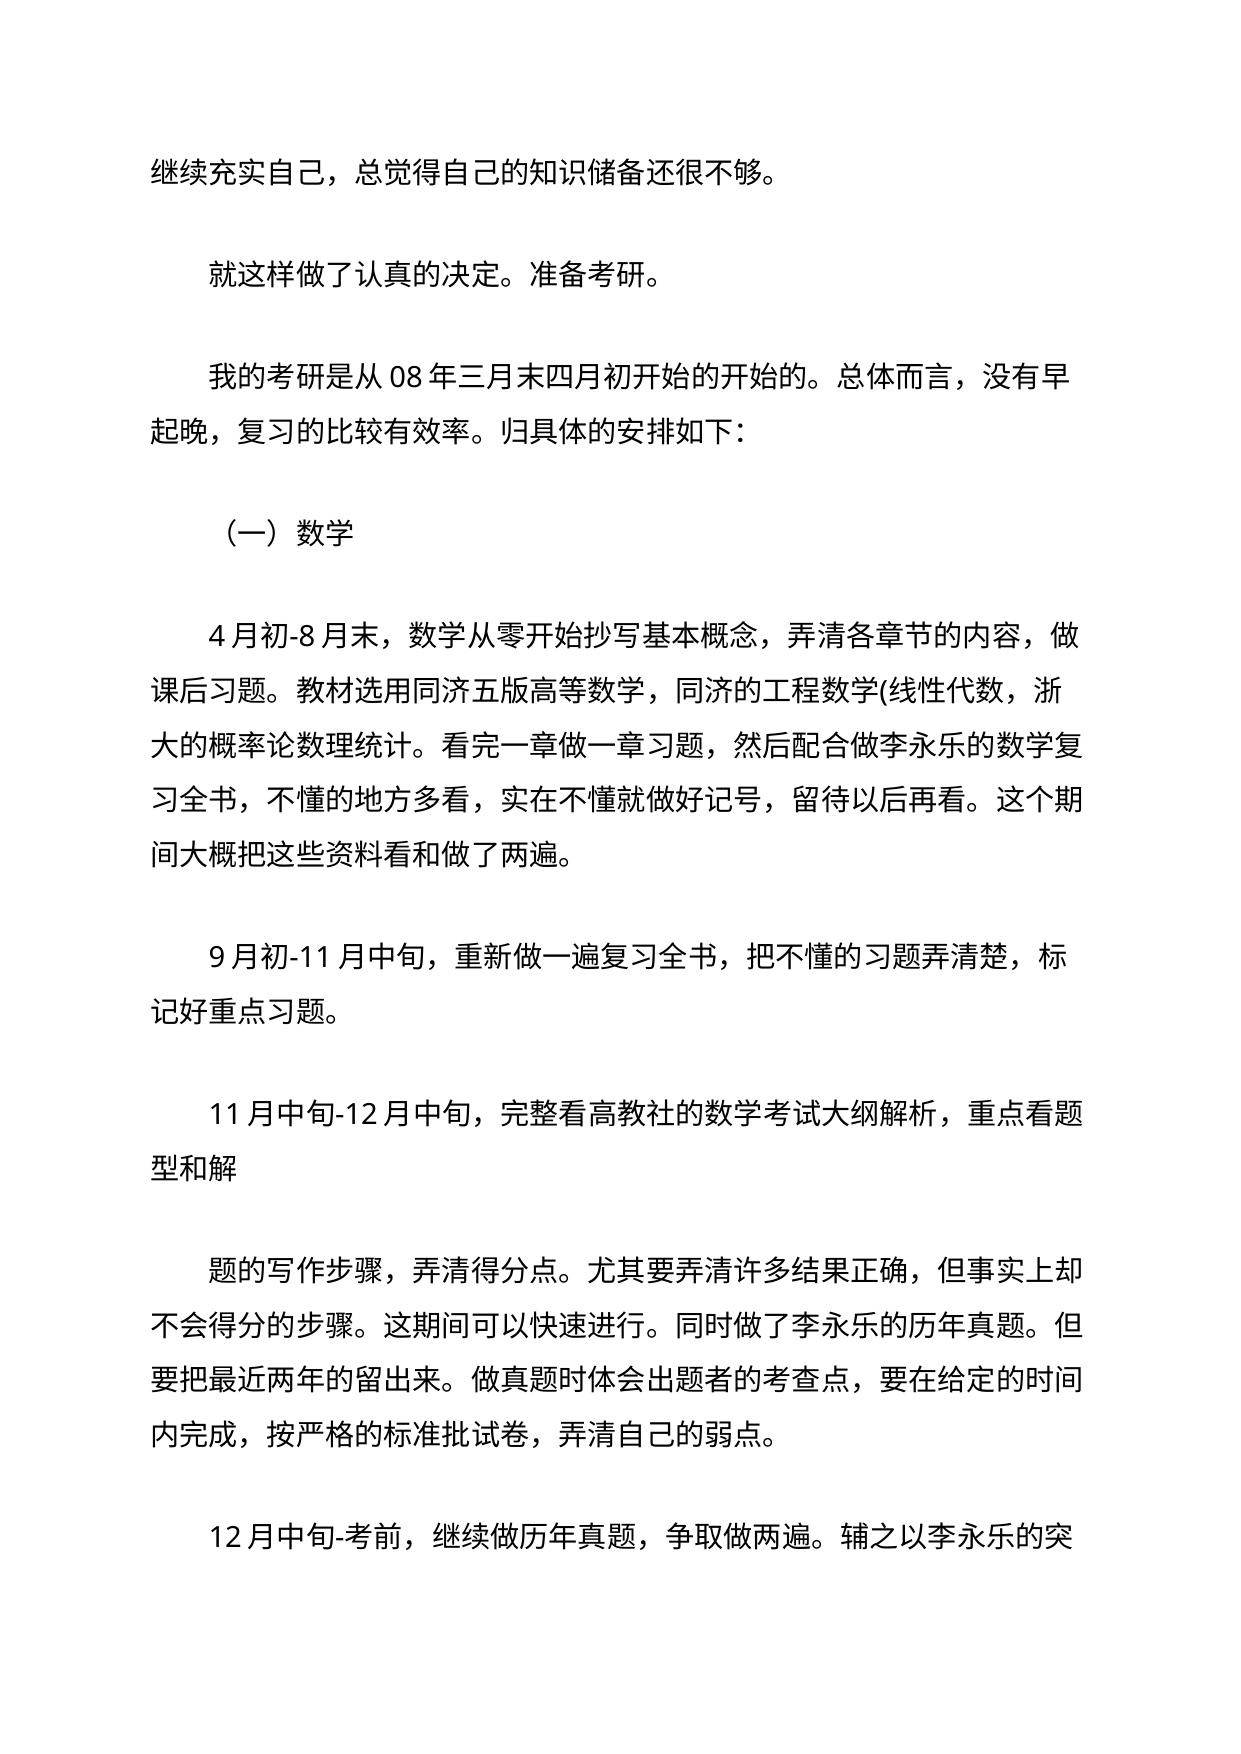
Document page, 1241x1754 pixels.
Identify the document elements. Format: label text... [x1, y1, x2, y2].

text （一）数学 [150, 510, 1090, 553]
text 9月初-11月中旬，重新做一遍复习全书，把不懂的习题弄清楚，标记好重点习题。 [150, 934, 1090, 1031]
text 我的考研是从08年三月末四月初开始的开始的。总体而言，没有早起晚，复习的比较有效率。归具体的安排如下： [150, 353, 1090, 451]
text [150, 150, 1090, 192]
text 就这样做了认真的决定。准备考研。 [150, 252, 1090, 294]
text 题的写作步骤，弄清得分点。尤其要弄清许多结果正确，但事实上却不会得分的步骤。这期间可以快速进行。同时做了李永乐的历年真题。但要把最近两年的留出来。做真题时体会出题者的考查点，要在给定的时间内完成，按严格的标准批试卷，弄清自己的弱点。 [150, 1247, 1090, 1454]
text 11月中旬-12月中旬，完整看高教社的数学考试大纲解析，重点看题型和解 [150, 1090, 1090, 1188]
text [150, 1514, 1090, 1556]
text 4月初-8月末，数学从零开始抄写基本概念，弄清各章节的内容，做课后习题。教材选用同济五版高等数学，同济的工程数学(线性代数，浙大的概率论数理统计。看完一章做一章习题，然后配合做李永乐的数学复习全书，不懂的地方多看，实在不懂就做好记号，留待以后再看。这个期间大概把这些资料看和做了两遍。 [150, 612, 1090, 874]
